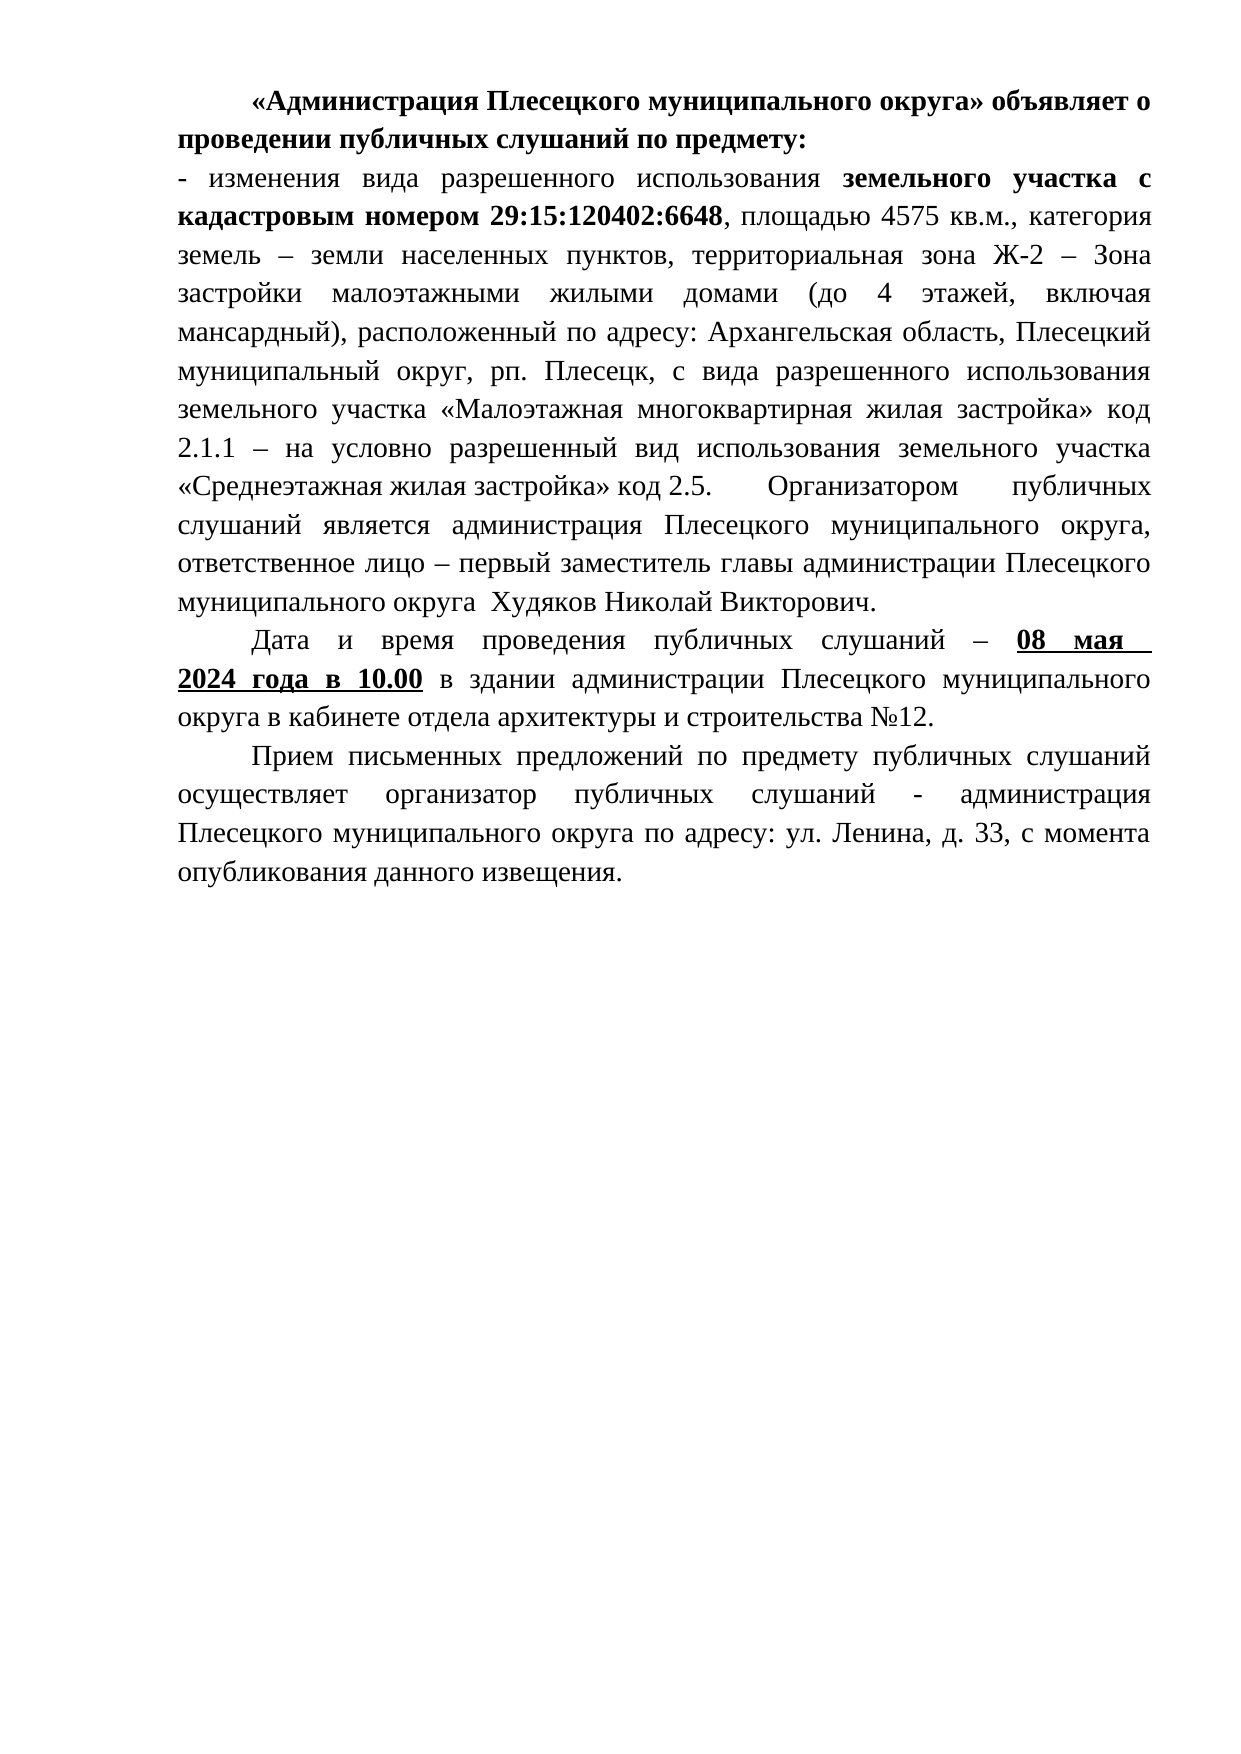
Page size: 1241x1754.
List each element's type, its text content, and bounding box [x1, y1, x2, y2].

text Прием письменных предложений по предмету публичных слушаний осуществляет организатор публичных слушаний - администрация Плесецкого муниципального округа по адресу: ул. Ленина, д. 33, с момента опубликования данного извещения. [177, 738, 1152, 887]
text - изменения вида разрешенного использования земельного участка с кадастровым номером 29:15:120402:6648, площадью 4575 кв.м., категория земель – земли населенных пунктов, территориальная зона Ж-2 – Зона застройки малоэтажными жилыми домами (до 4 этажей, включая мансардный), расположенный по адресу: Архангельская область, Плесецкий муниципальный округ, рп. Плесецк, с вида разрешенного использования земельного участка «Малоэтажная многоквартирная жилая застройка» код 2.1.1 – на условно разрешенный вид использования земельного участка «Среднеэтажная жилая застройка» код 2.5. Организатором публичных слушаний является администрация Плесецкого муниципального округа, ответственное лицо – первый заместитель главы администрации Плесецкого муниципального округа Худяков Николай Викторович. [177, 160, 1152, 617]
text Дата и время проведения публичных слушаний – 08 мая 2024 года в 10.00 в здании администрации Плесецкого муниципального округа в кабинете отдела архитектуры и строительства №12. [177, 622, 1152, 733]
text «Администрация Плесецкого муниципального округа» объявляет о проведении публичных слушаний по предмету: [177, 83, 1152, 155]
